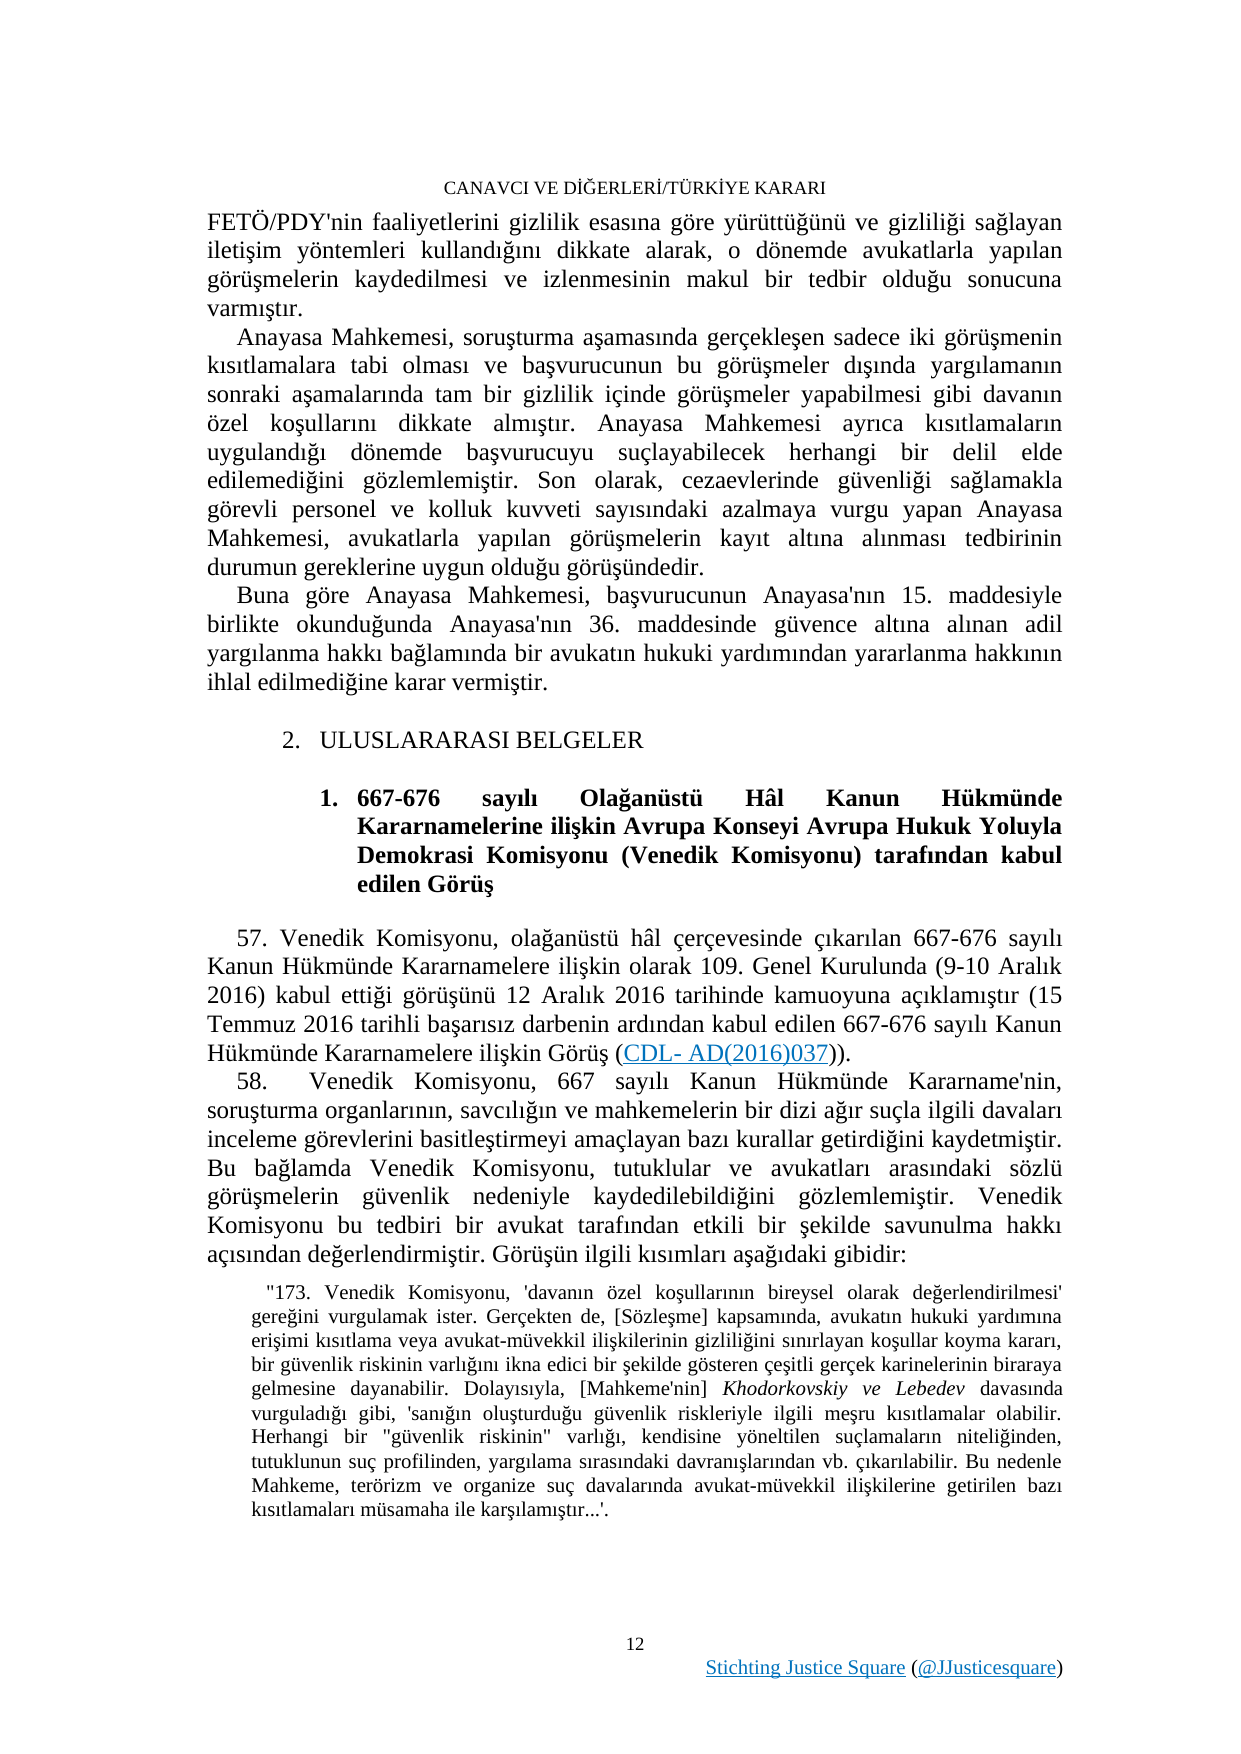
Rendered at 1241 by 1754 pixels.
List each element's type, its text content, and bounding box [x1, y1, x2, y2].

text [207, 207, 1063, 322]
text 57. Venedik Komisyonu, olağanüstü hâl çerçevesinde çıkarılan 667-676 sayılı Kanun Hükmünde Kararnamelere ilişkin olarak 109. Genel Kurulunda (9-10 Aralık 2016) kabul ettiği görüşünü 12 Aralık 2016 tarihinde kamuoyuna açıklamıştır (15 Temmuz 2016 tarihli başarısız darbenin ardından kabul edilen 667-676 sayılı Kanun Hükmünde Kararnamelere ilişkin Görüş (CDL- AD(2016)037)). [207, 923, 1063, 1066]
text ULUSLARARASI BELGELER [282, 725, 1063, 753]
text "173. Venedik Komisyonu, 'davanın özel koşullarının bireysel olarak değerlendirilmesi' gereğini vurgulamak ister. Gerçekten de, [Sözleşme] kapsamında, avukatın hukuki yardımına erişimi kısıtlama veya avukat-müvekkil ilişkilerinin gizliliğini sınırlayan koşullar koyma kararı, bir güvenlik riskinin varlığını ikna edici bir şekilde gösteren çeşitli gerçek karinelerinin biraraya gelmesine dayanabilir. Dolayısıyla, [Mahkeme'nin] Khodorkovskiy ve Lebedev davasında vurguladığı gibi, 'sanığın oluşturduğu güvenlik riskleriyle ilgili meşru kısıtlamalar olabilir. Herhangi bir "güvenlik riskinin" varlığı, kendisine yöneltilen suçlamaların niteliğinden, tutuklunun suç profilinden, yargılama sırasındaki davranışlarından vb. çıkarılabilir. Bu nedenle Mahkeme, terörizm ve organize suç davalarında avukat-müvekkil ilişkilerine getirilen bazı kısıtlamaları müsamaha ile karşılamıştır...'. [251, 1280, 1063, 1521]
text 58. Venedik Komisyonu, 667 sayılı Kanun Hükmünde Kararname'nin, soruşturma organlarının, savcılığın ve mahkemelerin bir dizi ağır suçla ilgili davaları inceleme görevlerini basitleştirmeyi amaçlayan bazı kurallar getirdiğini kaydetmiştir. Bu bağlamda Venedik Komisyonu, tutuklular ve avukatları arasındaki sözlü görüşmelerin güvenlik nedeniyle kaydedilebildiğini gözlemlemiştir. Venedik Komisyonu bu tedbiri bir avukat tarafından etkili bir şekilde savunulma hakkı açısından değerlendirmiştir. Görüşün ilgili kısımları aşağıdaki gibidir: [207, 1066, 1063, 1268]
text Anayasa Mahkemesi, soruşturma aşamasında gerçekleşen sadece iki görüşmenin kısıtlamalara tabi olması ve başvurucunun bu görüşmeler dışında yargılamanın sonraki aşamalarında tam bir gizlilik içinde görüşmeler yapabilmesi gibi davanın özel koşullarını dikkate almıştır. Anayasa Mahkemesi ayrıca kısıtlamaların uygulandığı dönemde başvurucuyu suçlayabilecek herhangi bir delil elde edilemediğini gözlemlemiştir. Son olarak, cezaevlerinde güvenliği sağlamakla görevli personel ve kolluk kuvveti sayısındaki azalmaya vurgu yapan Anayasa Mahkemesi, avukatlarla yapılan görüşmelerin kayıt altına alınması tedbirinin durumun gereklerine uygun olduğu görüşündedir. [207, 322, 1063, 581]
text Buna göre Anayasa Mahkemesi, başvurucunun Anayasa'nın 15. maddesiyle birlikte okunduğunda Anayasa'nın 36. maddesinde güvence altına alınan adil yargılanma hakkı bağlamında bir avukatın hukuki yardımından yararlanma hakkının ihlal edilmediğine karar vermiştir. [207, 581, 1063, 696]
text 667-676 sayılı Olağanüstü Hâl Kanun Hükmünde Kararnamelerine ilişkin Avrupa Konseyi Avrupa Hukuk Yoluyla Demokrasi Komisyonu (Venedik Komisyonu) tarafından kabul edilen Görüş [319, 783, 1063, 898]
